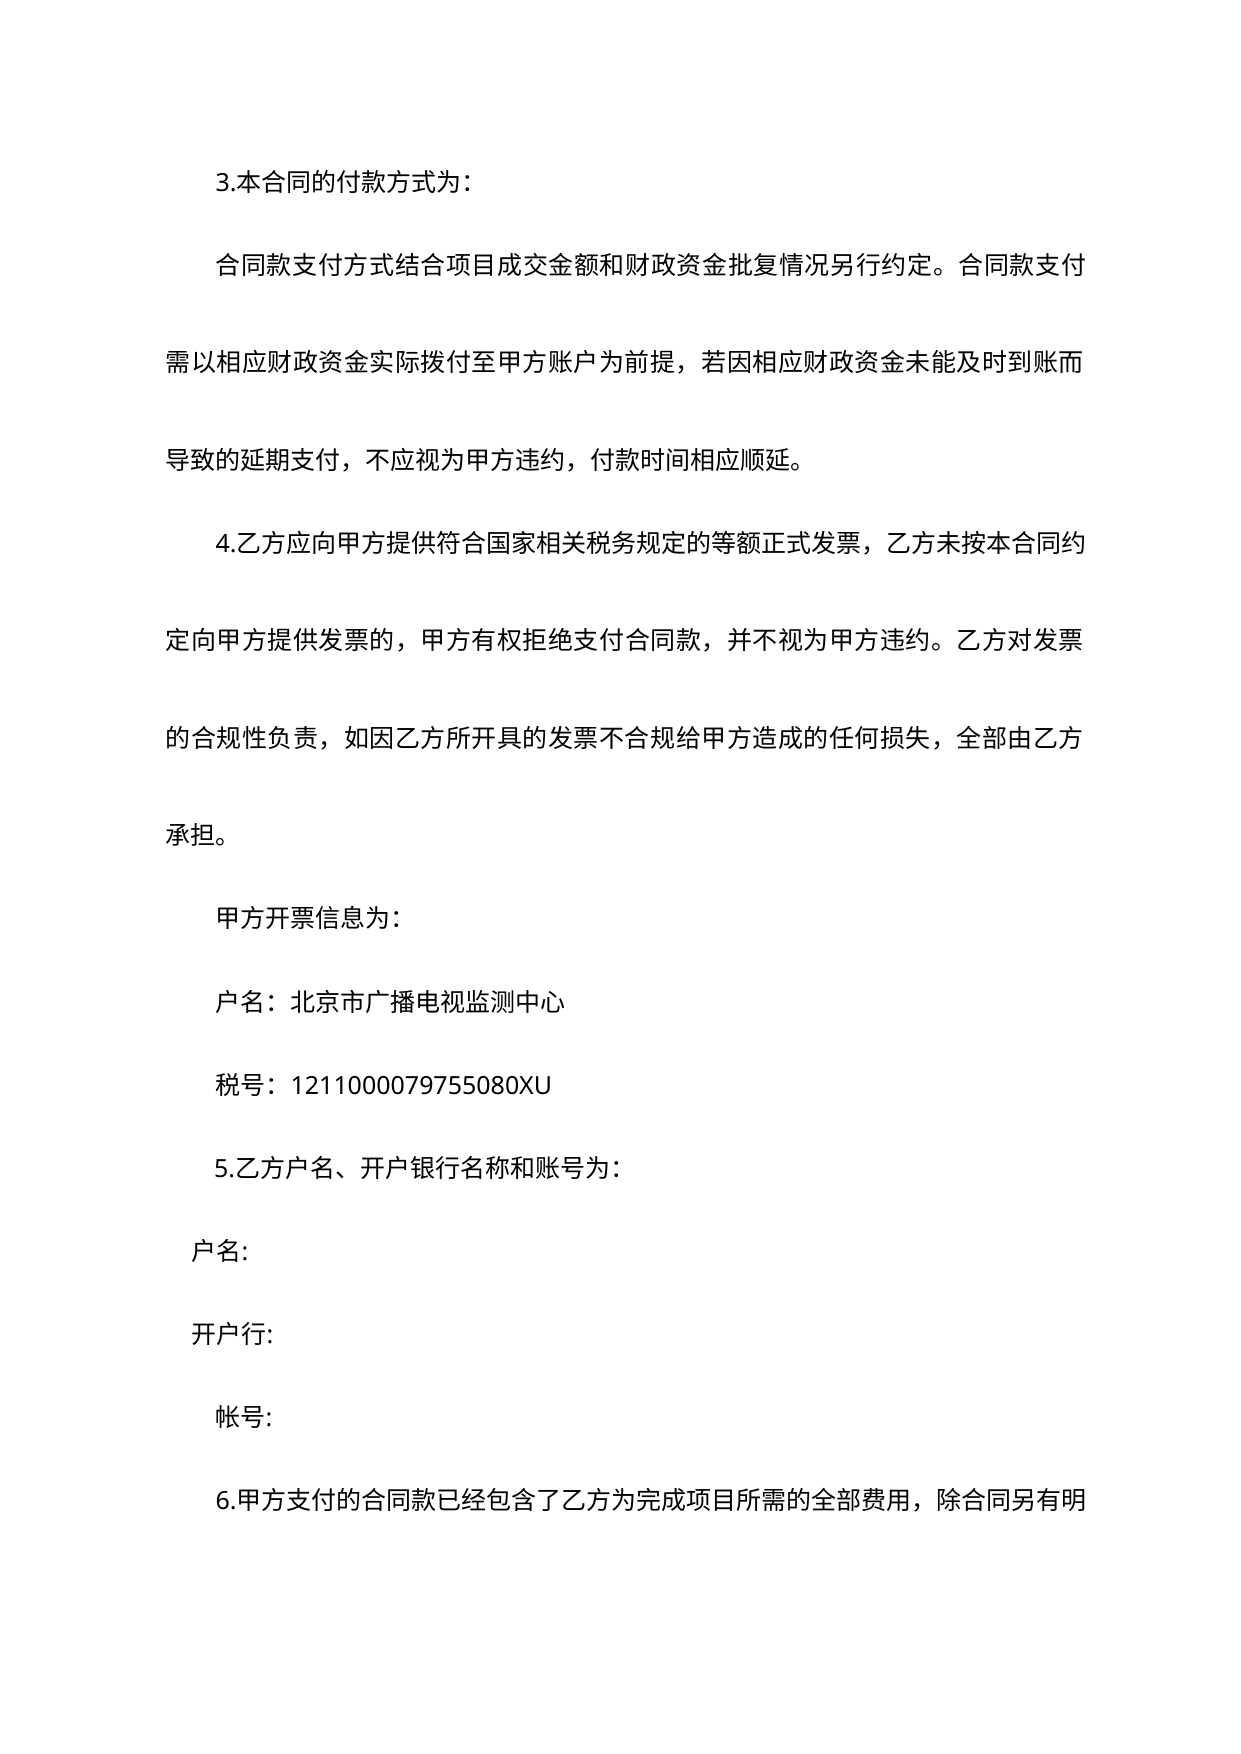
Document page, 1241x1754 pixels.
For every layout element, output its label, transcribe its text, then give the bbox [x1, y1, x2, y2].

text 4.乙方应向甲方提供符合国家相关税务规定的等额正式发票，乙方未按本合同约定向甲方提供发票的，甲方有权拒绝支付合同款，并不视为甲方违约。乙方对发票的合规性负责，如因乙方所开具的发票不合规给甲方造成的任何损失，全部由乙方承担。 [165, 509, 1087, 866]
text 甲方开票信息为： [165, 884, 1087, 949]
text 5.乙方户名、开户银行名称和账号为： [165, 1134, 1087, 1199]
text 合同款支付方式结合项目成交金额和财政资金批复情况另行约定。合同款支付需以相应财政资金实际拨付至甲方账户为前提，若因相应财政资金未能及时到账而导致的延期支付，不应视为甲方违约，付款时间相应顺延。 [165, 231, 1087, 491]
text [165, 1466, 1087, 1531]
text 税号：1211000079755080XU [165, 1051, 1087, 1116]
text 户名：北京市广播电视监测中心 [165, 968, 1087, 1033]
text 帐号: [165, 1383, 1087, 1448]
text 户名: [165, 1217, 1087, 1282]
text 开户行: [165, 1300, 1087, 1365]
text 3.本合同的付款方式为： [165, 148, 1087, 213]
